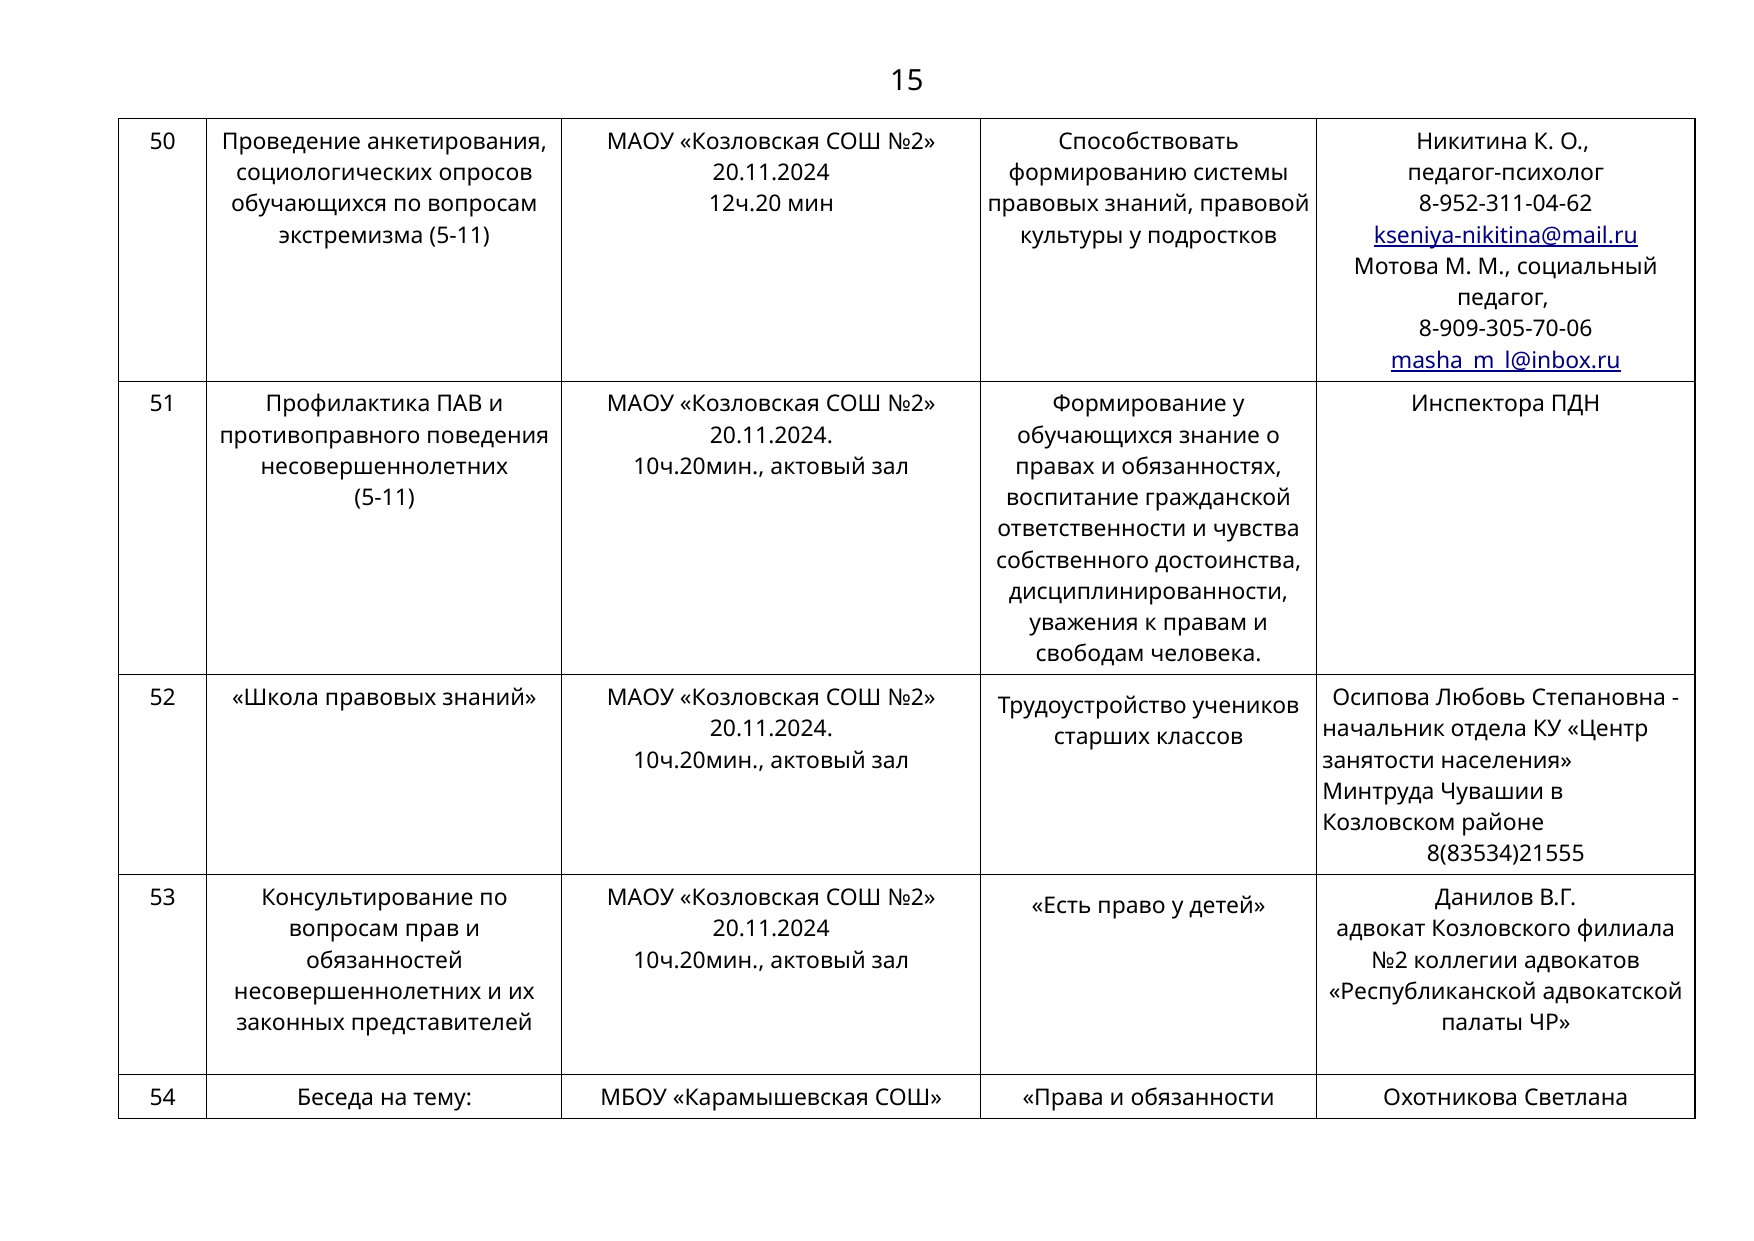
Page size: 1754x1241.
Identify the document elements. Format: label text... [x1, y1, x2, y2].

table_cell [562, 1075, 980, 1118]
table_cell Инспектора ПДН [1317, 382, 1694, 674]
table_cell Формирование у обучающихся знание о правах и обязанностях, воспитание гражданской ответственности и чувства собственного достоинства, дисциплинированности, уважения к правам и свободам человека. [981, 382, 1316, 674]
table_cell Профилактика ПАВ и противоправного поведения несовершеннолетних (5-11) [207, 382, 561, 674]
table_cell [1317, 1075, 1694, 1118]
table_cell 51 [119, 382, 206, 674]
table_cell МАОУ «Козловская СОШ №2» 20.11.2024 10ч.20мин., актовый зал [562, 875, 980, 1074]
table_cell МАОУ «Козловская СОШ №2» 20.11.2024 12ч.20 мин [562, 119, 980, 381]
table_cell Способствовать формированию системы правовых знаний, правовой культуры у подростков [981, 119, 1316, 381]
table_cell МАОУ «Козловская СОШ №2» 20.11.2024. 10ч.20мин., актовый зал [562, 382, 980, 674]
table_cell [981, 1075, 1316, 1118]
table_cell Данилов В.Г. адвокат Козловского филиала №2 коллегии адвокатов «Республиканской адвокатской палаты ЧР» [1317, 875, 1694, 1074]
table_cell 52 [119, 675, 206, 874]
table_cell МАОУ «Козловская СОШ №2» 20.11.2024. 10ч.20мин., актовый зал [562, 675, 980, 874]
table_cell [207, 1075, 561, 1118]
table_cell 54 [119, 1075, 206, 1118]
table_cell Никитина К. О., педагог-психолог 8-952-311-04-62 kseniya-nikitina@mail.ru Мотова М. М., социальный педагог, 8-909-305-70-06 masha_m_l@inbox.ru [1317, 119, 1694, 381]
table_cell «Школа правовых знаний» [207, 675, 561, 874]
table_cell Осипова Любовь Степановна - начальник отдела КУ «Центр занятости населения» Минтруда Чувашии в Козловском районе 8(83534)21555 [1317, 675, 1694, 874]
table_cell Консультирование по вопросам прав и обязанностей несовершеннолетних и их законных представителей [207, 875, 561, 1074]
table_cell «Есть право у детей» [981, 875, 1316, 1074]
table_cell 53 [119, 875, 206, 1074]
table_cell 50 [119, 119, 206, 381]
table_cell Проведение анкетирования, социологических опросов обучающихся по вопросам экстремизма (5-11) [207, 119, 561, 381]
table_cell Трудоустройство учеников старших классов [981, 675, 1316, 874]
